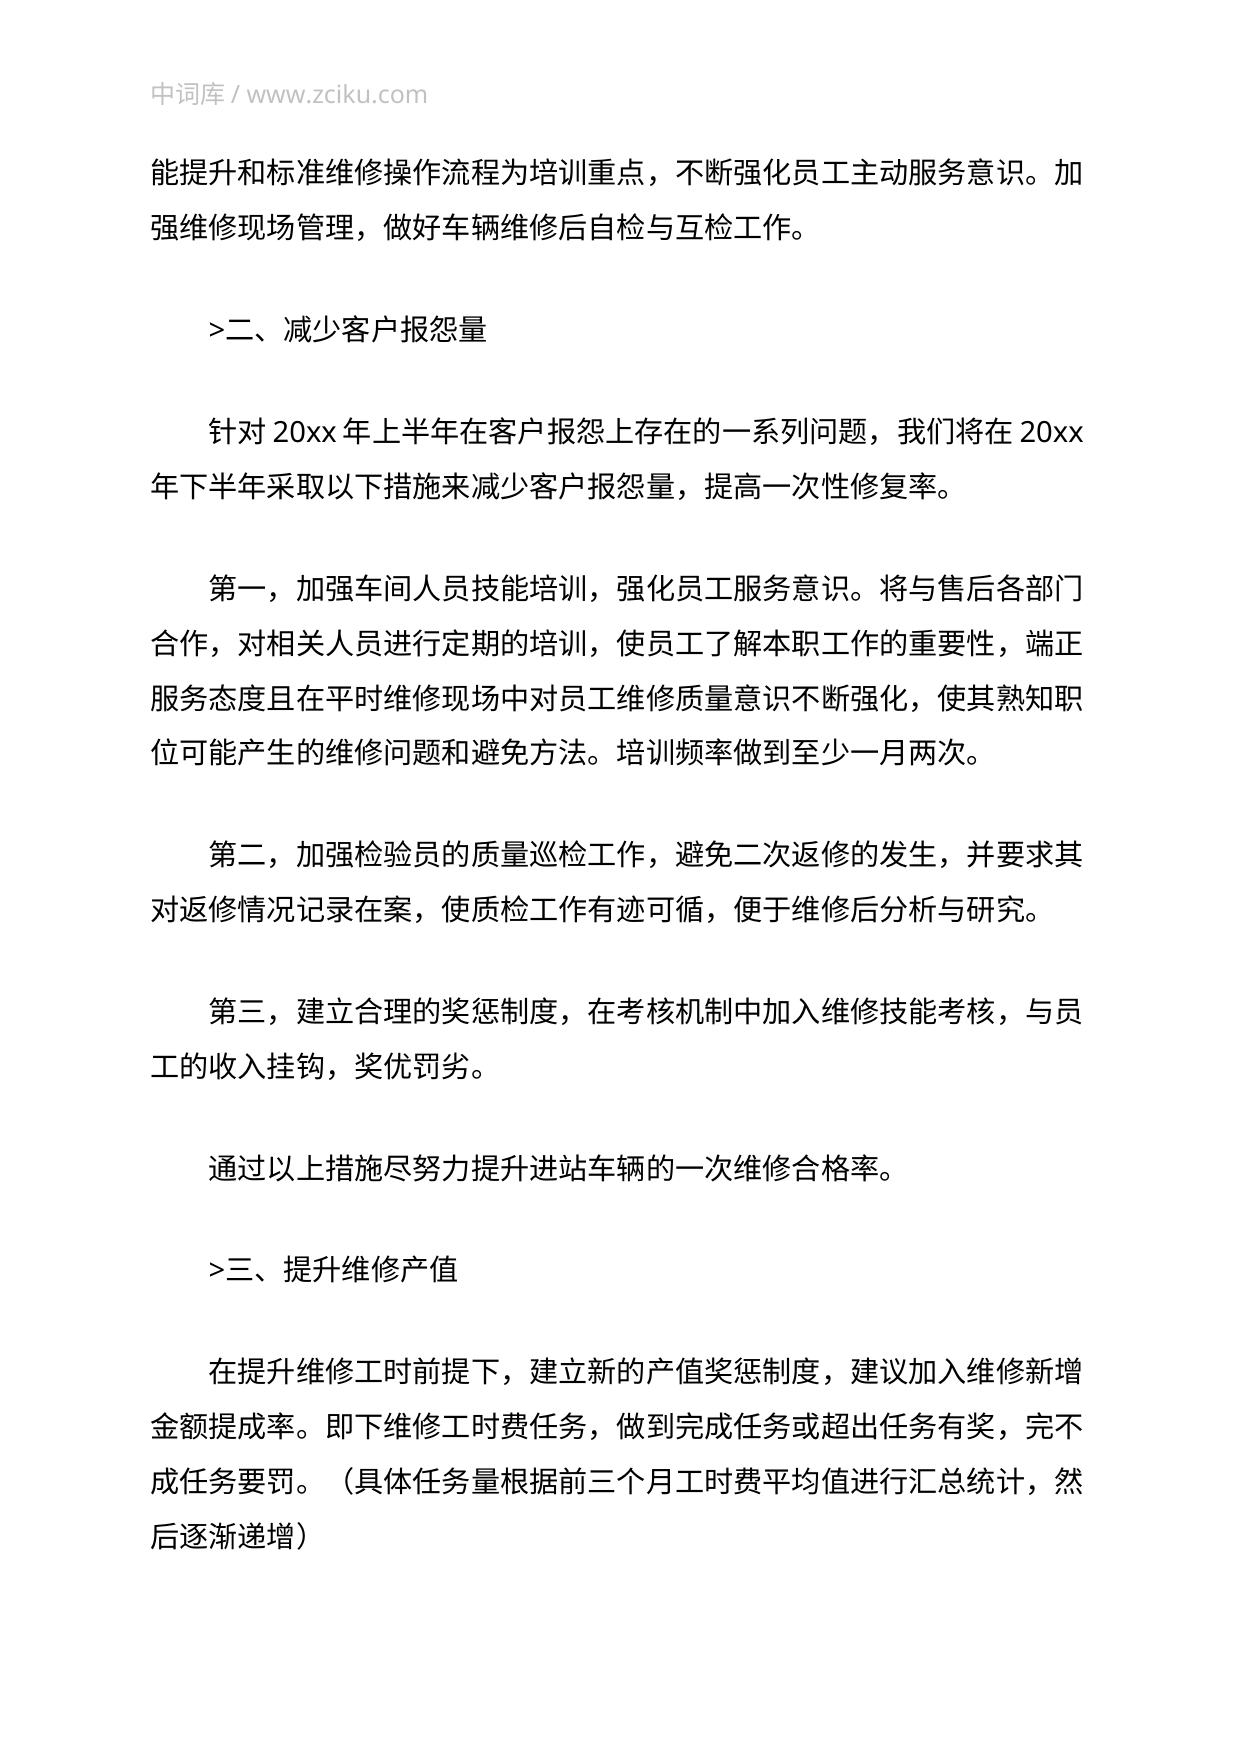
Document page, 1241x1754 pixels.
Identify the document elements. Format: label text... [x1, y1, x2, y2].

text >三、提升维修产值 [150, 1247, 1090, 1289]
text 第一，加强车间人员技能培训，强化员工服务意识。将与售后各部门合作，对相关人员进行定期的培训，使员工了解本职工作的重要性，端正服务态度且在平时维修现场中对员工维修质量意识不断强化，使其熟知职位可能产生的维修问题和避免方法。培训频率做到至少一月两次。 [150, 565, 1090, 772]
text 第三，建立合理的奖惩制度，在考核机制中加入维修技能考核，与员工的收入挂钩，奖优罚劣。 [150, 988, 1090, 1086]
text 第二，加强检验员的质量巡检工作，避免二次返修的发生，并要求其对返修情况记录在案，使质检工作有迹可循，便于维修后分析与研究。 [150, 832, 1090, 929]
text 通过以上措施尽努力提升进站车辆的一次维修合格率。 [150, 1145, 1090, 1187]
text 在提升维修工时前提下，建立新的产值奖惩制度，建议加入维修新增金额提成率。即下维修工时费任务，做到完成任务或超出任务有奖，完不成任务要罚。（具体任务量根据前三个月工时费平均值进行汇总统计，然后逐渐递增） [150, 1349, 1090, 1556]
text >二、减少客户报怨量 [150, 307, 1090, 349]
text 针对20xx年上半年在客户报怨上存在的一系列问题，我们将在20xx年下半年采取以下措施来减少客户报怨量，提高一次性修复率。 [150, 409, 1090, 506]
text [150, 150, 1090, 247]
